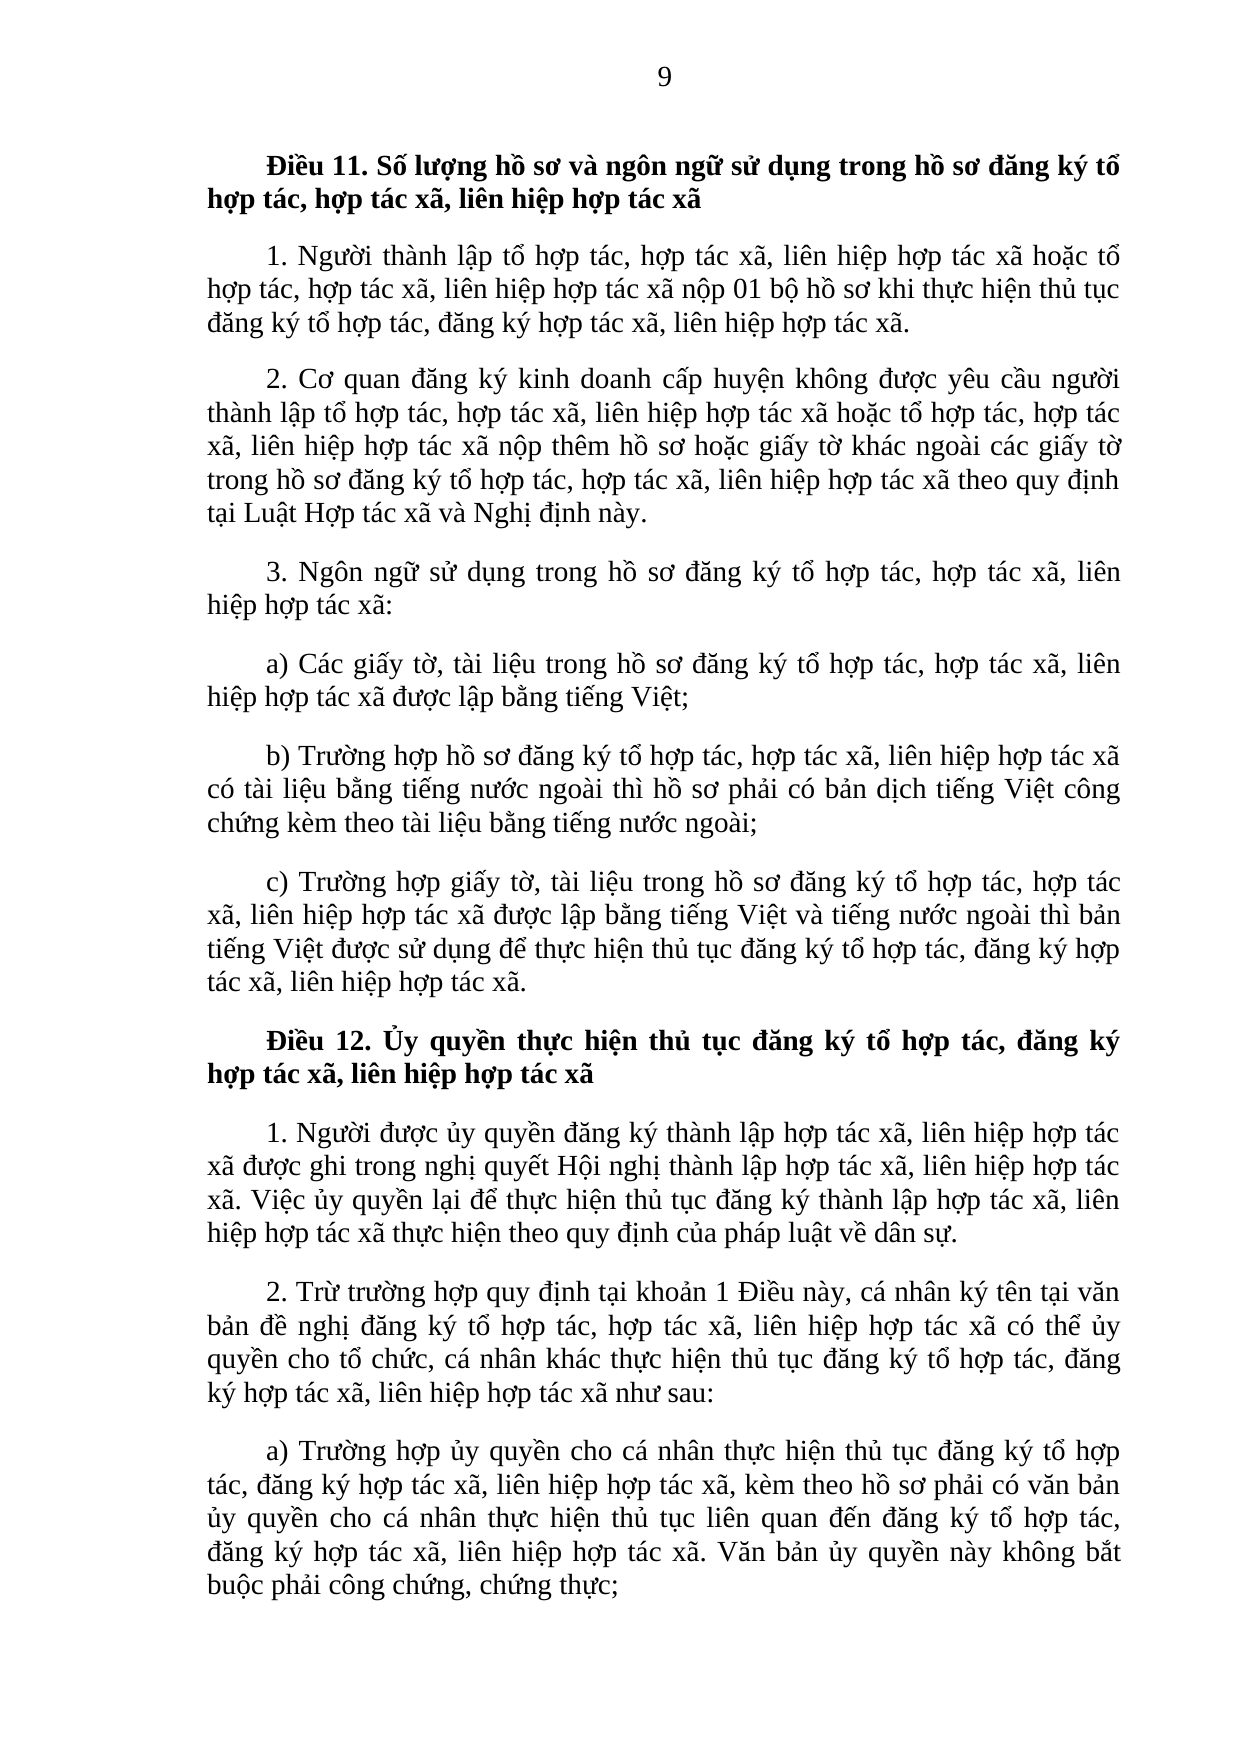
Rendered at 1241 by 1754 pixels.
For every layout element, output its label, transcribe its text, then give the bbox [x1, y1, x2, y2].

subtitle Điều 12. Ủy quyền thực hiện thủ tục đăng ký tổ hợp tác, đăng ký hợp tác xã, liên hiệp hợp tác xã [207, 1023, 1122, 1090]
text a) Trường hợp ủy quyền cho cá nhân thực hiện thủ tục đăng ký tổ hợp tác, đăng ký hợp tác xã, liên hiệp hợp tác xã, kèm theo hồ sơ phải có văn bản ủy quyền cho cá nhân thực hiện thủ tục liên quan đến đăng ký tổ hợp tác, đăng ký hợp tác xã, liên hiệp hợp tác xã. Văn bản ủy quyền này không bắt buộc phải công chứng, chứng thực; [207, 1433, 1122, 1601]
text 1. Người được ủy quyền đăng ký thành lập hợp tác xã, liên hiệp hợp tác xã được ghi trong nghị quyết Hội nghị thành lập hợp tác xã, liên hiệp hợp tác xã. Việc ủy quyền lại để thực hiện thủ tục đăng ký thành lập hợp tác xã, liên hiệp hợp tác xã thực hiện theo quy định của pháp luật về dân sự. [207, 1115, 1122, 1249]
text 2. Cơ quan đăng ký kinh doanh cấp huyện không được yêu cầu người thành lập tổ hợp tác, hợp tác xã, liên hiệp hợp tác xã hoặc tổ hợp tác, hợp tác xã, liên hiệp hợp tác xã nộp thêm hồ sơ hoặc giấy tờ khác ngoài các giấy tờ trong hồ sơ đăng ký tổ hợp tác, hợp tác xã, liên hiệp hợp tác xã theo quy định tại Luật Hợp tác xã và Nghị định này. [207, 361, 1122, 529]
text a) Các giấy tờ, tài liệu trong hồ sơ đăng ký tổ hợp tác, hợp tác xã, liên hiệp hợp tác xã được lập bằng tiếng Việt; [207, 646, 1122, 713]
text b) Trường hợp hồ sơ đăng ký tổ hợp tác, hợp tác xã, liên hiệp hợp tác xã có tài liệu bằng tiếng nước ngoài thì hồ sơ phải có bản dịch tiếng Việt công chứng kèm theo tài liệu bằng tiếng nước ngoài; [207, 738, 1122, 839]
subtitle Điều 11. Số lượng hồ sơ và ngôn ngữ sử dụng trong hồ sơ đăng ký tổ hợp tác, hợp tác xã, liên hiệp hợp tác xã [207, 148, 1122, 215]
text 3. Ngôn ngữ sử dụng trong hồ sơ đăng ký tổ hợp tác, hợp tác xã, liên hiệp hợp tác xã: [207, 554, 1122, 621]
text 2. Trừ trường hợp quy định tại khoản 1 Điều này, cá nhân ký tên tại văn bản đề nghị đăng ký tổ hợp tác, hợp tác xã, liên hiệp hợp tác xã có thể ủy quyền cho tổ chức, cá nhân khác thực hiện thủ tục đăng ký tổ hợp tác, đăng ký hợp tác xã, liên hiệp hợp tác xã như sau: [207, 1274, 1122, 1408]
text 1. Người thành lập tổ hợp tác, hợp tác xã, liên hiệp hợp tác xã hoặc tổ hợp tác, hợp tác xã, liên hiệp hợp tác xã nộp 01 bộ hồ sơ khi thực hiện thủ tục đăng ký tổ hợp tác, đăng ký hợp tác xã, liên hiệp hợp tác xã. [207, 238, 1122, 338]
text c) Trường hợp giấy tờ, tài liệu trong hồ sơ đăng ký tổ hợp tác, hợp tác xã, liên hiệp hợp tác xã được lập bằng tiếng Việt và tiếng nước ngoài thì bản tiếng Việt được sử dụng để thực hiện thủ tục đăng ký tổ hợp tác, đăng ký hợp tác xã, liên hiệp hợp tác xã. [207, 864, 1122, 998]
